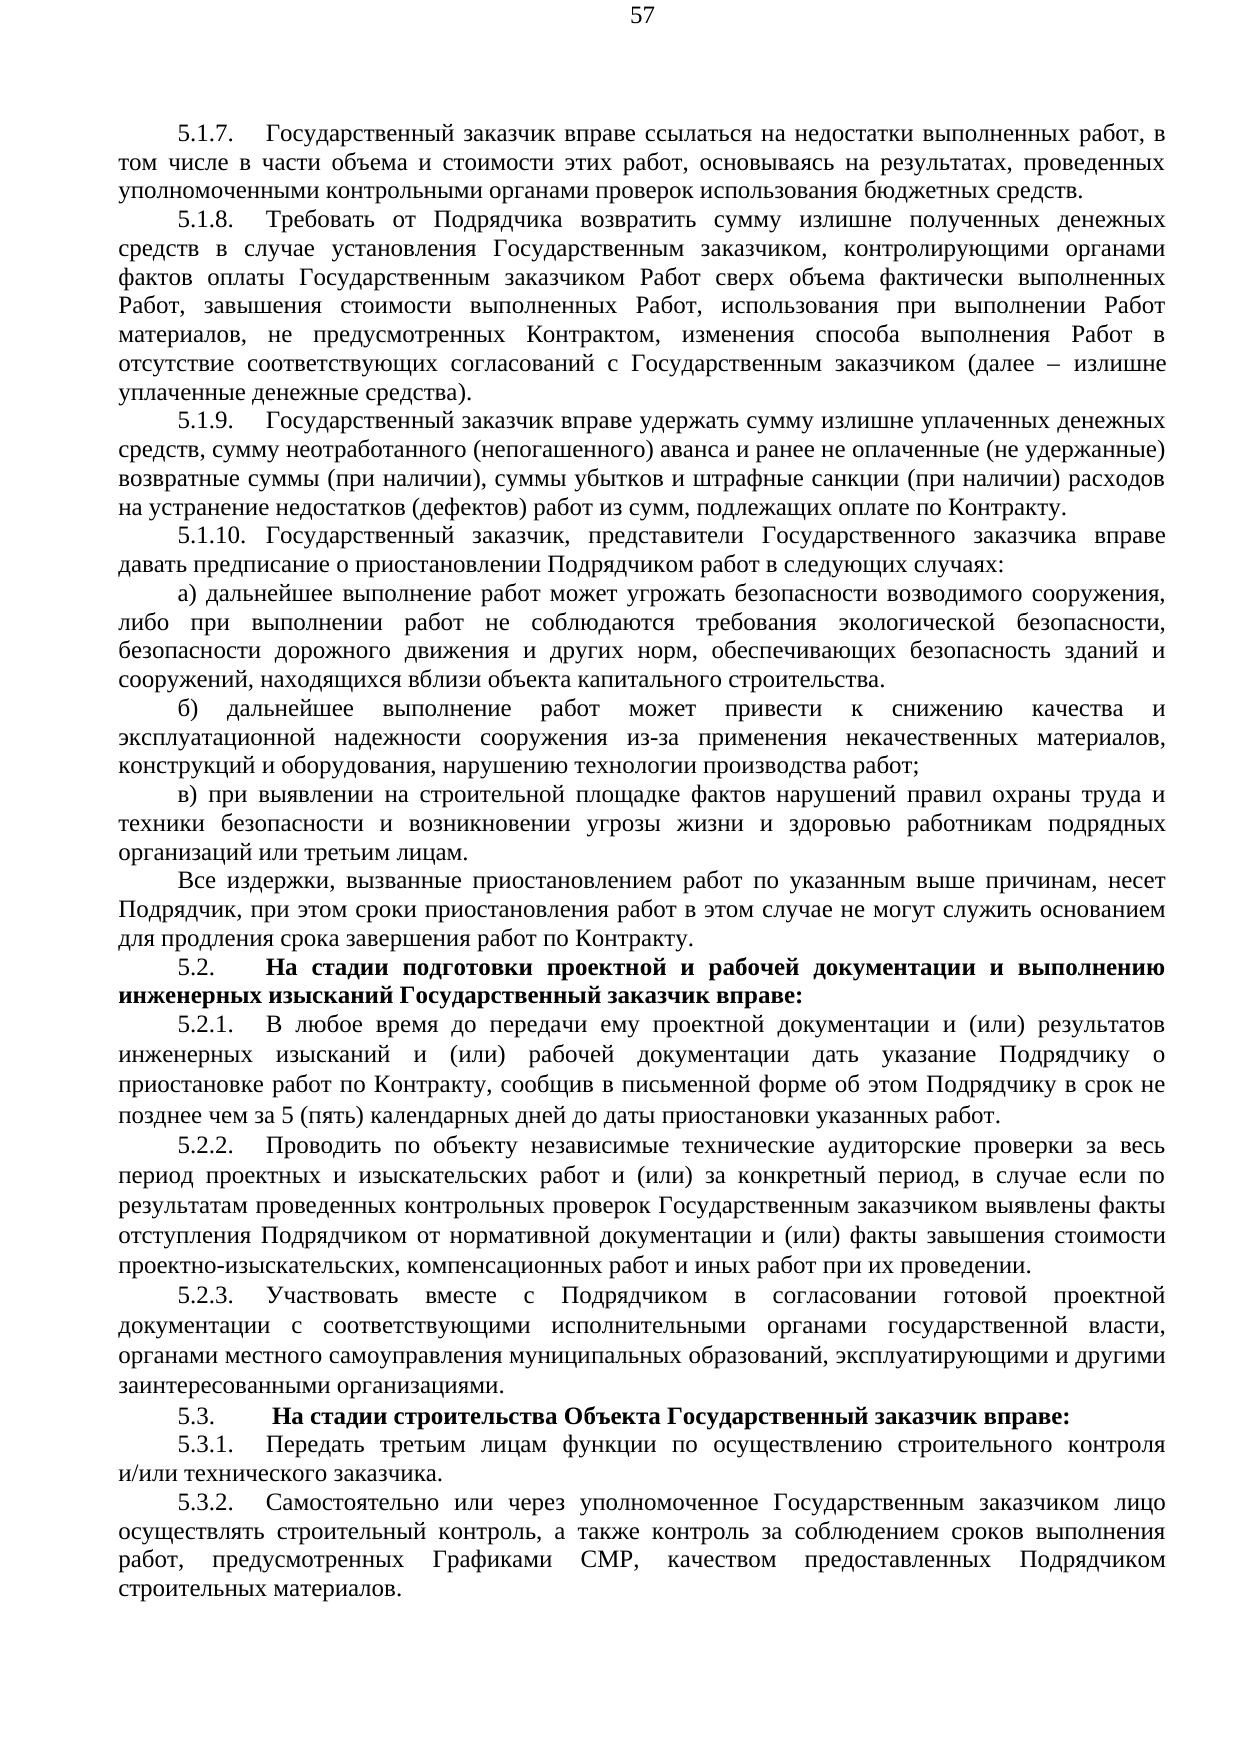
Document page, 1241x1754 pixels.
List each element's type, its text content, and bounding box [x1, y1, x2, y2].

text б) дальнейшее выполнение работ может привести к снижению качества и эксплуатационной надежности сооружения из-за применения некачественных материалов, конструкций и оборудования, нарушению технологии производства работ; [118, 693, 1167, 779]
list На стадии строительства Объекта Государственный заказчик вправе: [118, 1401, 1167, 1429]
list В любое время до передачи ему проектной документации и (или) результатов инженерных изысканий и (или) рабочей документации дать указание Подрядчику о приостановке работ по Контракту, сообщив в письменной форме об этом Подрядчику в срок не позднее чем за 5 (пять) календарных дней до даты приостановки указанных работ. [118, 1009, 1167, 1128]
list Государственный заказчик вправе удержать сумму излишне уплаченных денежных средств, сумму неотработанного (непогашенного) аванса и ранее не оплаченные (не удержанные) возвратные суммы (при наличии), суммы убытков и штрафные санкции (при наличии) расходов на устранение недостатков (дефектов) работ из сумм, подлежащих оплате по Контракту. [118, 406, 1167, 521]
list Государственный заказчик, представители Государственного заказчика вправе давать предписание о приостановлении Подрядчиком работ в следующих случаях: [118, 521, 1167, 578]
list Участвовать вместе с Подрядчиком в согласовании готовой проектной документации с соответствующими исполнительными органами государственной власти, органами местного самоуправления муниципальных образований, эксплуатирующими и другими заинтересованными организациями. [118, 1280, 1167, 1399]
list Требовать от Подрядчика возвратить сумму излишне полученных денежных средств в случае установления Государственным заказчиком, контролирующими органами фактов оплаты Государственным заказчиком Работ сверх объема фактически выполненных Работ, завышения стоимости выполненных Работ, использования при выполнении Работ материалов, не предусмотренных Контрактом, изменения способа выполнения Работ в отсутствие соответствующих согласований с Государственным заказчиком (далее – излишне уплаченные денежные средства). [118, 204, 1167, 406]
list Самостоятельно или через уполномоченное Государственным заказчиком лицо осуществлять строительный контроль, а также контроль за соблюдением сроков выполнения работ, предусмотренных Графиками СМР, качеством предоставленных Подрядчиком строительных материалов. [118, 1487, 1167, 1602]
text в) при выявлении на строительной площадке фактов нарушений правил охраны труда и техники безопасности и возникновении угрозы жизни и здоровью работникам подрядных организаций или третьим лицам. [118, 779, 1167, 866]
list Проводить по объекту независимые технические аудиторские проверки за весь период проектных и изыскательских работ и (или) за конкретный период, в случае если по результатам проведенных контрольных проверок Государственным заказчиком выявлены факты отступления Подрядчиком от нормативной документации и (или) факты завышения стоимости проектно-изыскательских, компенсационных работ и иных работ при их проведении. [118, 1130, 1167, 1279]
text а) дальнейшее выполнение работ может угрожать безопасности возводимого сооружения, либо при выполнении работ не соблюдаются требования экологической безопасности, безопасности дорожного движения и других норм, обеспечивающих безопасность зданий и сооружений, находящихся вблизи объекта капитального строительства. [118, 578, 1167, 693]
list На стадии подготовки проектной и рабочей документации и выполнению инженерных изысканий Государственный заказчик вправе: [118, 952, 1167, 1009]
list Передать третьим лицам функции по осуществлению строительного контроля и/или технического заказчика. [118, 1429, 1167, 1487]
list Государственный заказчик вправе ссылаться на недостатки выполненных работ, в том числе в части объема и стоимости этих работ, основываясь на результатах, проведенных уполномоченными контрольными органами проверок использования бюджетных средств. [118, 118, 1167, 204]
text Все издержки, вызванные приостановлением работ по указанным выше причинам, несет Подрядчик, при этом сроки приостановления работ в этом случае не могут служить основанием для продления срока завершения работ по Контракту. [118, 866, 1167, 952]
